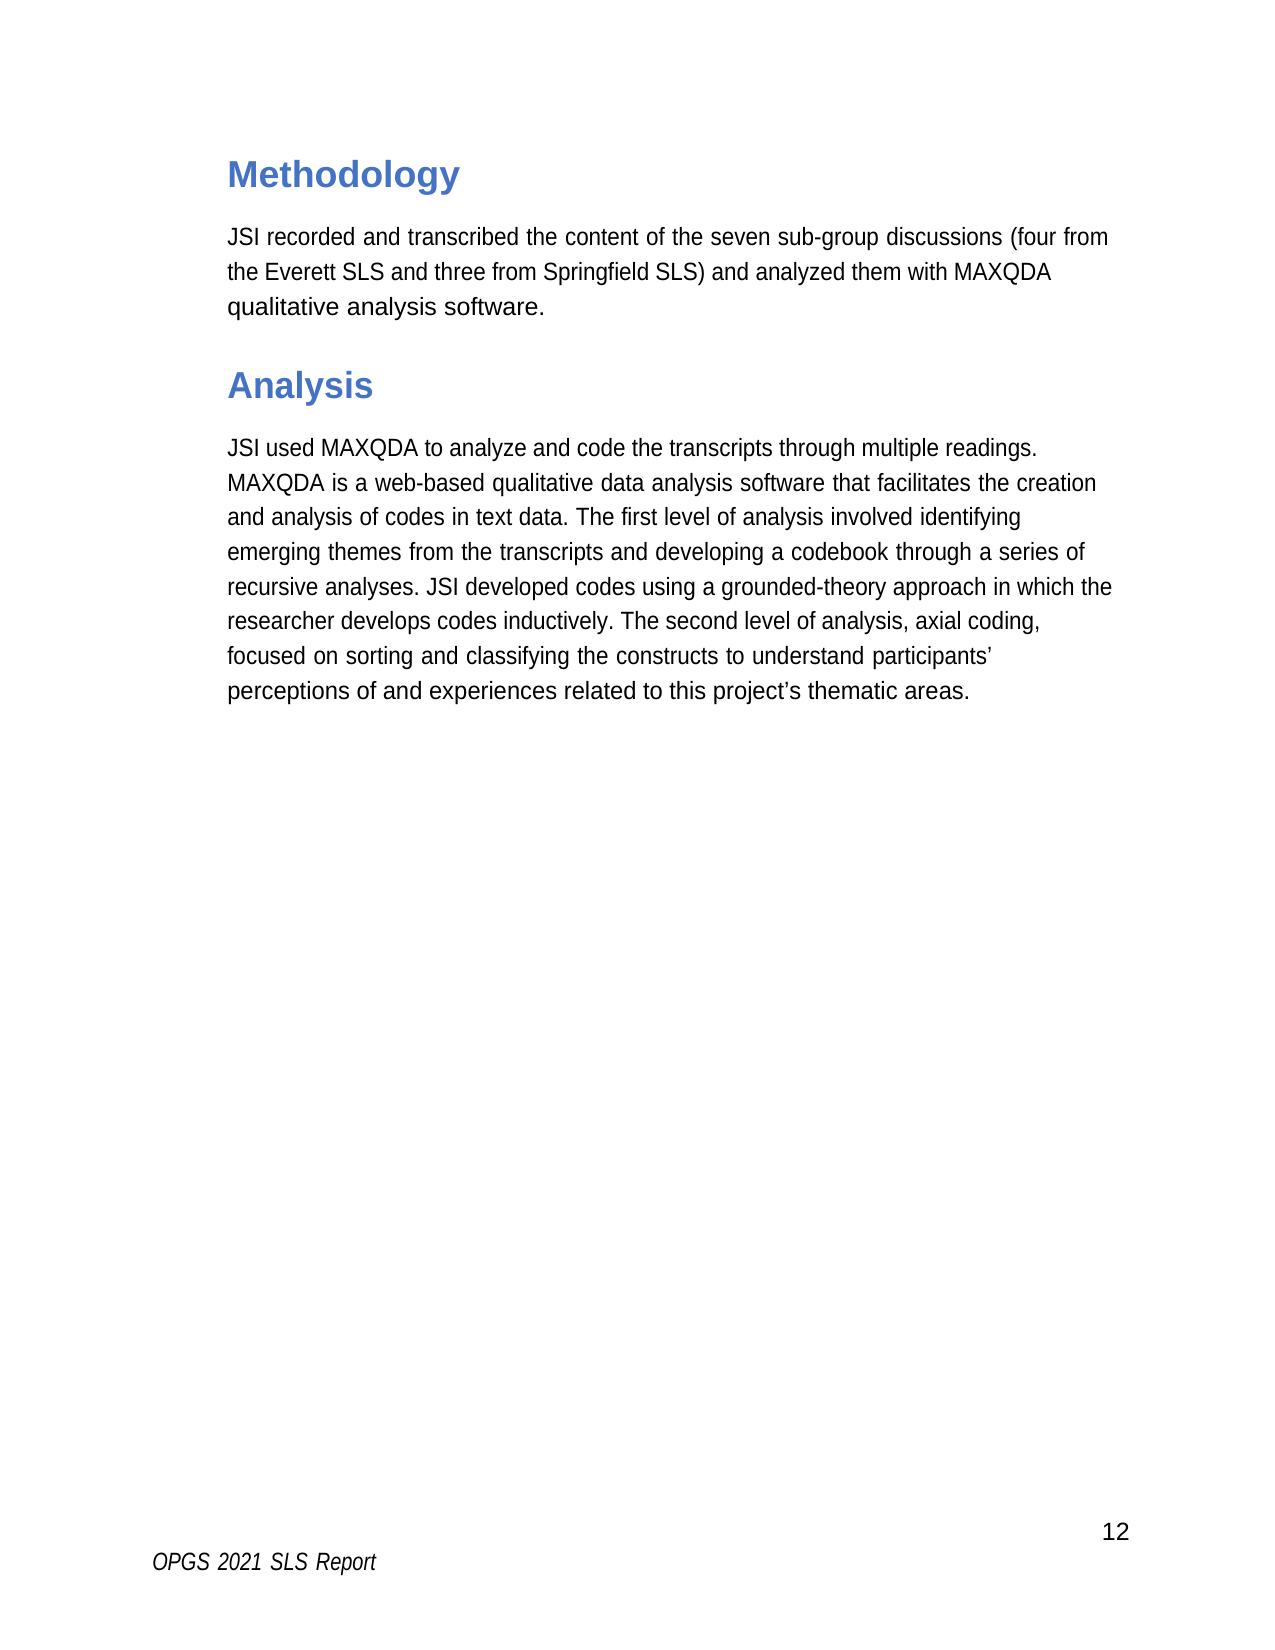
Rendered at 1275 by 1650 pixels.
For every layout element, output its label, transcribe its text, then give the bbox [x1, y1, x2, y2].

text JSI recorded and transcribed the content of the seven sub-group discussions (four from the Everett SLS and three from Springfield SLS) and analyzed them with MAXQDA qualitative analysis software. [227, 222, 1125, 321]
text JSI used MAXQDA to analyze and code the transcripts through multiple readings. MAXQDA is a web-based qualitative data analysis software that facilitates the creation and analysis of codes in text data. The first level of analysis involved identifying emerging themes from the transcripts and developing a codebook through a series of recursive analyses. JSI developed codes using a grounded-theory approach in which the researcher develops codes inductively. The second level of analysis, axial coding, focused on sorting and classifying the constructs to understand participants’ perceptions of and experiences related to this project’s thematic areas. [227, 433, 1114, 704]
subtitle Analysis [227, 364, 1144, 407]
subtitle Methodology [227, 152, 1144, 195]
